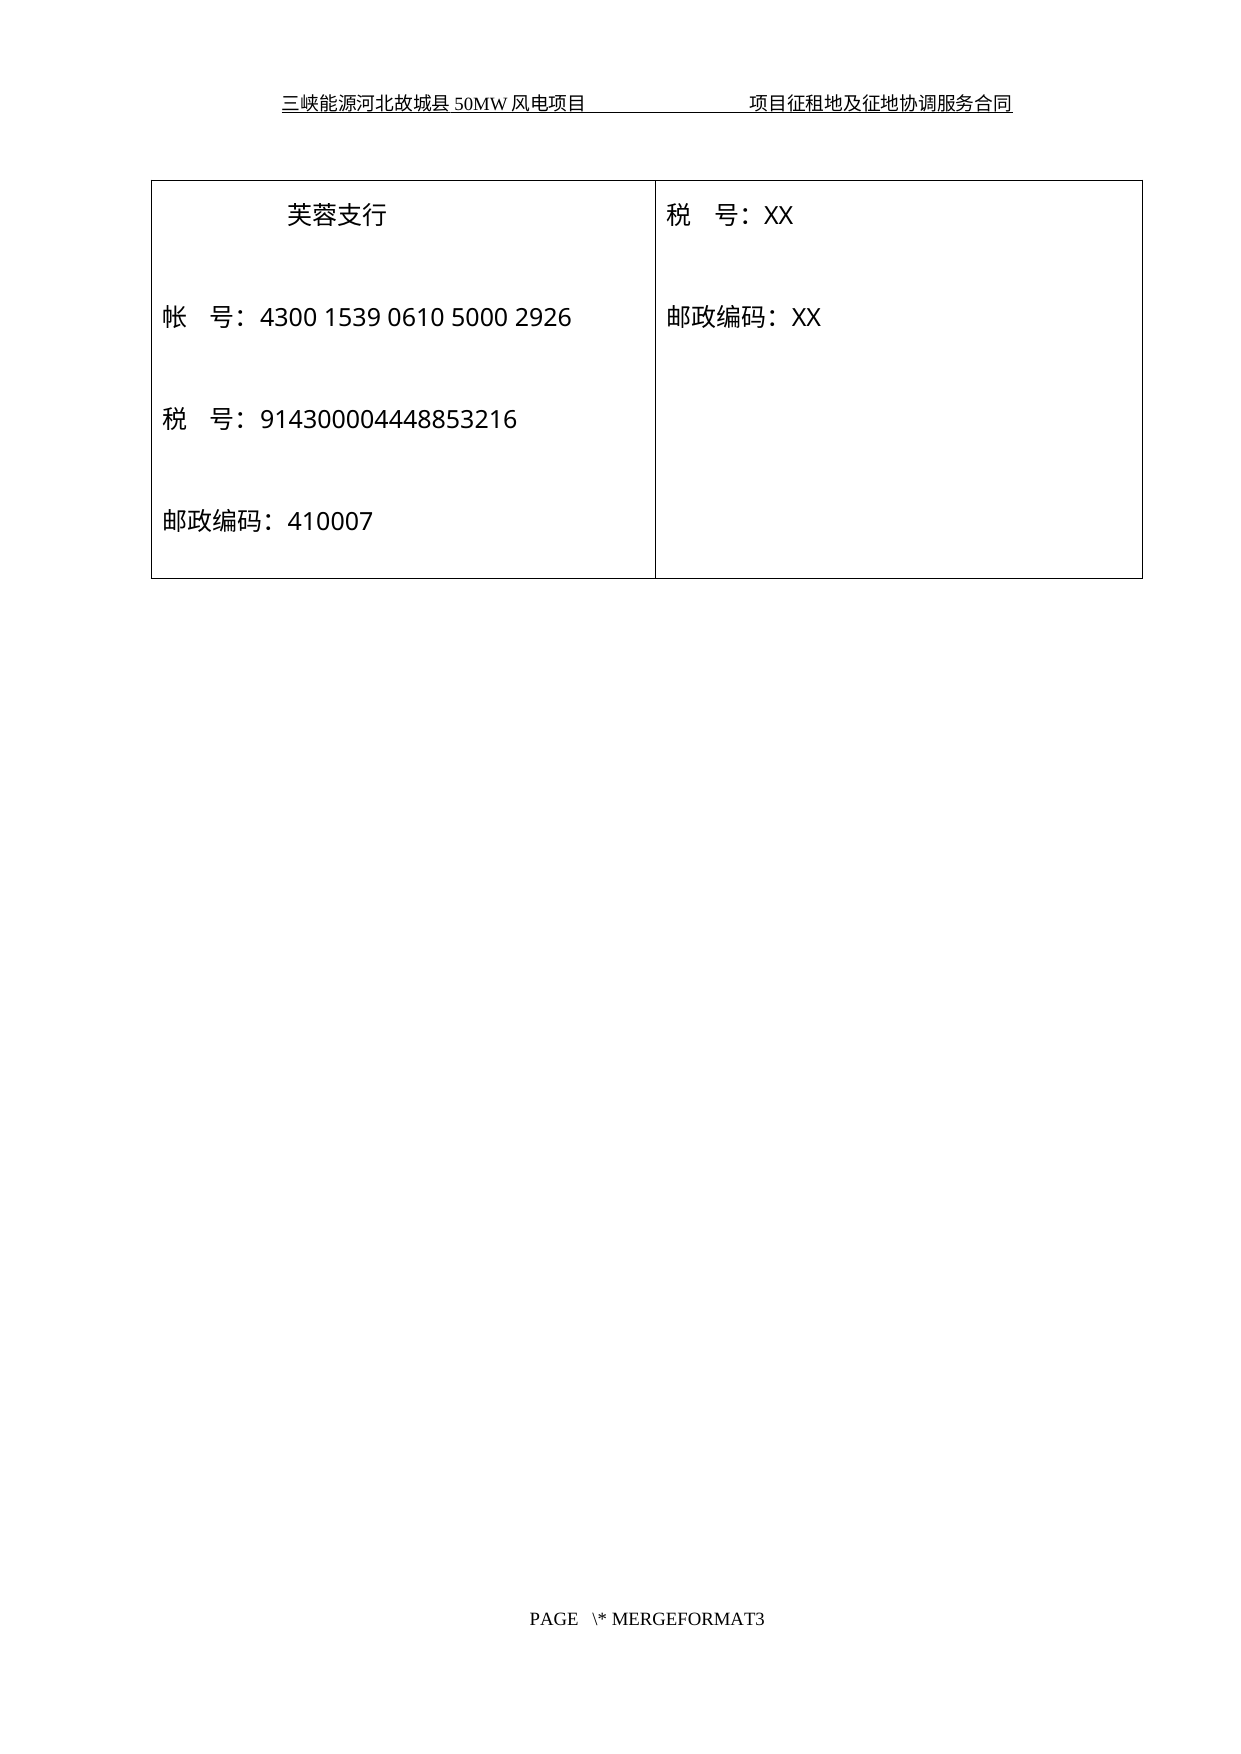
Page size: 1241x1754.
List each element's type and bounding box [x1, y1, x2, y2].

table_header [152, 181, 655, 578]
table_header [656, 181, 1142, 578]
